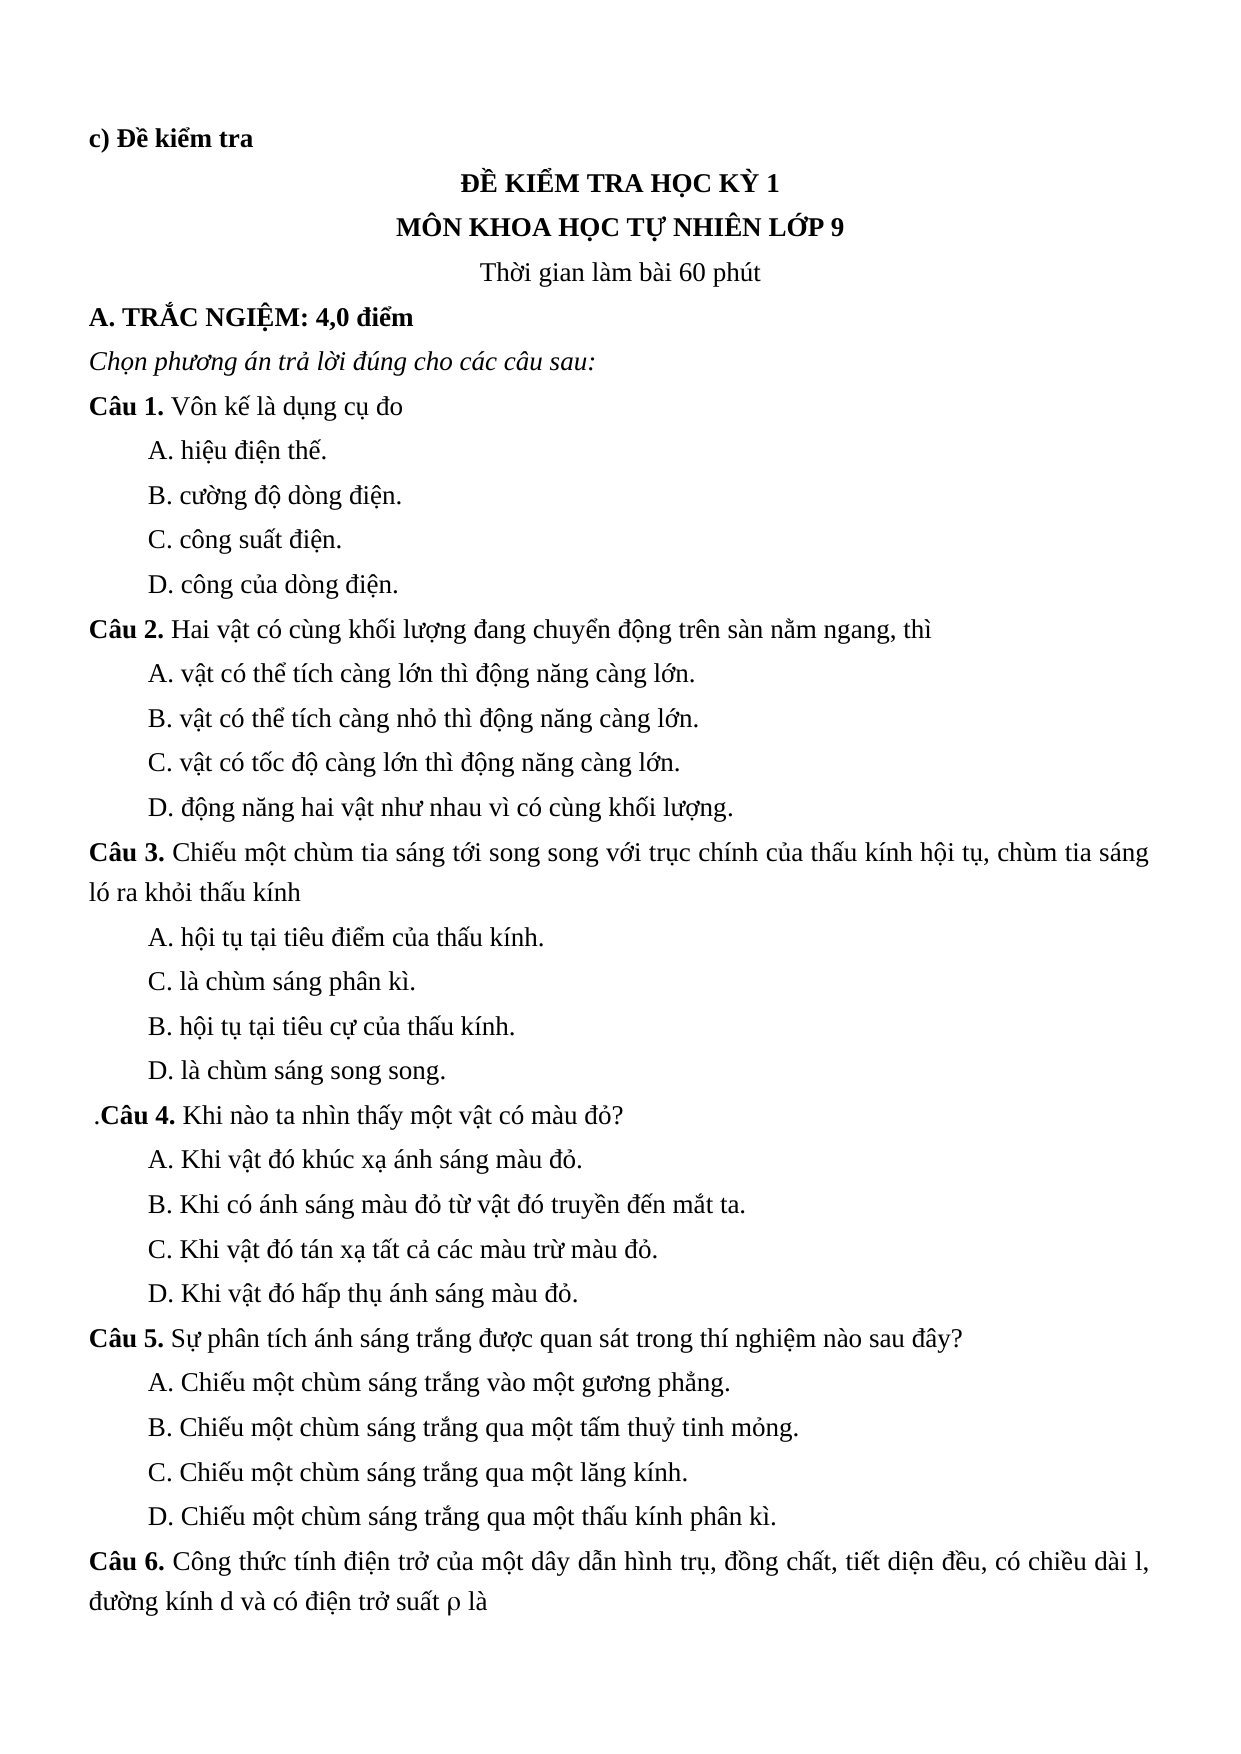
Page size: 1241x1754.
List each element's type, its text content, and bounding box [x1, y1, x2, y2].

text B. hội tụ tại tiêu cự của thấu kính. [89, 1010, 1152, 1041]
text D. động năng hai vật như nhau vì có cùng khối lượng. [89, 791, 1152, 822]
text D. là chùm sáng song song. [89, 1054, 1152, 1086]
text D. công của dòng điện. [89, 568, 1152, 599]
text MÔN KHOA HỌC TỰ NHIÊN LỚP 9 [89, 211, 1152, 243]
text A. Khi vật đó khúc xạ ánh sáng màu đỏ. [89, 1143, 1152, 1175]
text C. là chùm sáng phân kì. [89, 965, 1152, 996]
text D. Chiếu một chùm sáng trắng qua một thấu kính phân kì. [89, 1500, 1152, 1531]
text .Câu 4. Khi nào ta nhìn thấy một vật có màu đỏ? [93, 1099, 1147, 1130]
text B. vật có thể tích càng nhỏ thì động năng càng lớn. [89, 702, 1152, 733]
text A. hội tụ tại tiêu điểm của thấu kính. [89, 921, 1152, 952]
text Chọn phương án trả lời đúng cho các câu sau: [89, 345, 1152, 376]
text D. Khi vật đó hấp thụ ánh sáng màu đỏ. [89, 1277, 1152, 1308]
text B. cường độ dòng điện. [89, 479, 1152, 510]
text A. hiệu điện thế. [89, 434, 1152, 466]
text Câu 6. Công thức tính điện trở của một dây dẫn hình trụ, đồng chất, tiết diện đều, có chiều dài l, đường kính d và có điện trở suất là [89, 1545, 1152, 1616]
text C. Chiếu một chùm sáng trắng qua một lăng kính. [89, 1456, 1152, 1487]
text C. vật có tốc độ càng lớn thì động năng càng lớn. [89, 746, 1152, 778]
text B. Chiếu một chùm sáng trắng qua một tấm thuỷ tinh mỏng. [89, 1411, 1152, 1442]
text A. TRẮC NGIỆM: 4,0 điểm [89, 301, 1152, 332]
text A. Chiếu một chùm sáng trắng vào một gương phẳng. [89, 1366, 1152, 1398]
text c) Đề kiểm tra [89, 122, 1152, 153]
text Câu 1. Vôn kế là dụng cụ đo [89, 390, 1152, 421]
text ĐỀ KIỂM TRA HỌC KỲ 1 [89, 167, 1152, 198]
text Câu 3. Chiếu một chùm tia sáng tới song song với trục chính của thấu kính hội tụ, chùm tia sáng ló ra khỏi thấu kính [89, 836, 1152, 907]
text Thời gian làm bài 60 phút [89, 256, 1152, 287]
text C. Khi vật đó tán xạ tất cả các màu trừ màu đỏ. [89, 1233, 1152, 1264]
text Câu 2. Hai vật có cùng khối lượng đang chuyển động trên sàn nằm ngang, thì [89, 613, 1152, 644]
text A. vật có thể tích càng lớn thì động năng càng lớn. [89, 657, 1152, 688]
text B. Khi có ánh sáng màu đỏ từ vật đó truyền đến mắt ta. [89, 1188, 1152, 1219]
text Câu 5. Sự phân tích ánh sáng trắng được quan sát trong thí nghiệm nào sau đây? [89, 1322, 1152, 1353]
text C. công suất điện. [89, 523, 1152, 555]
